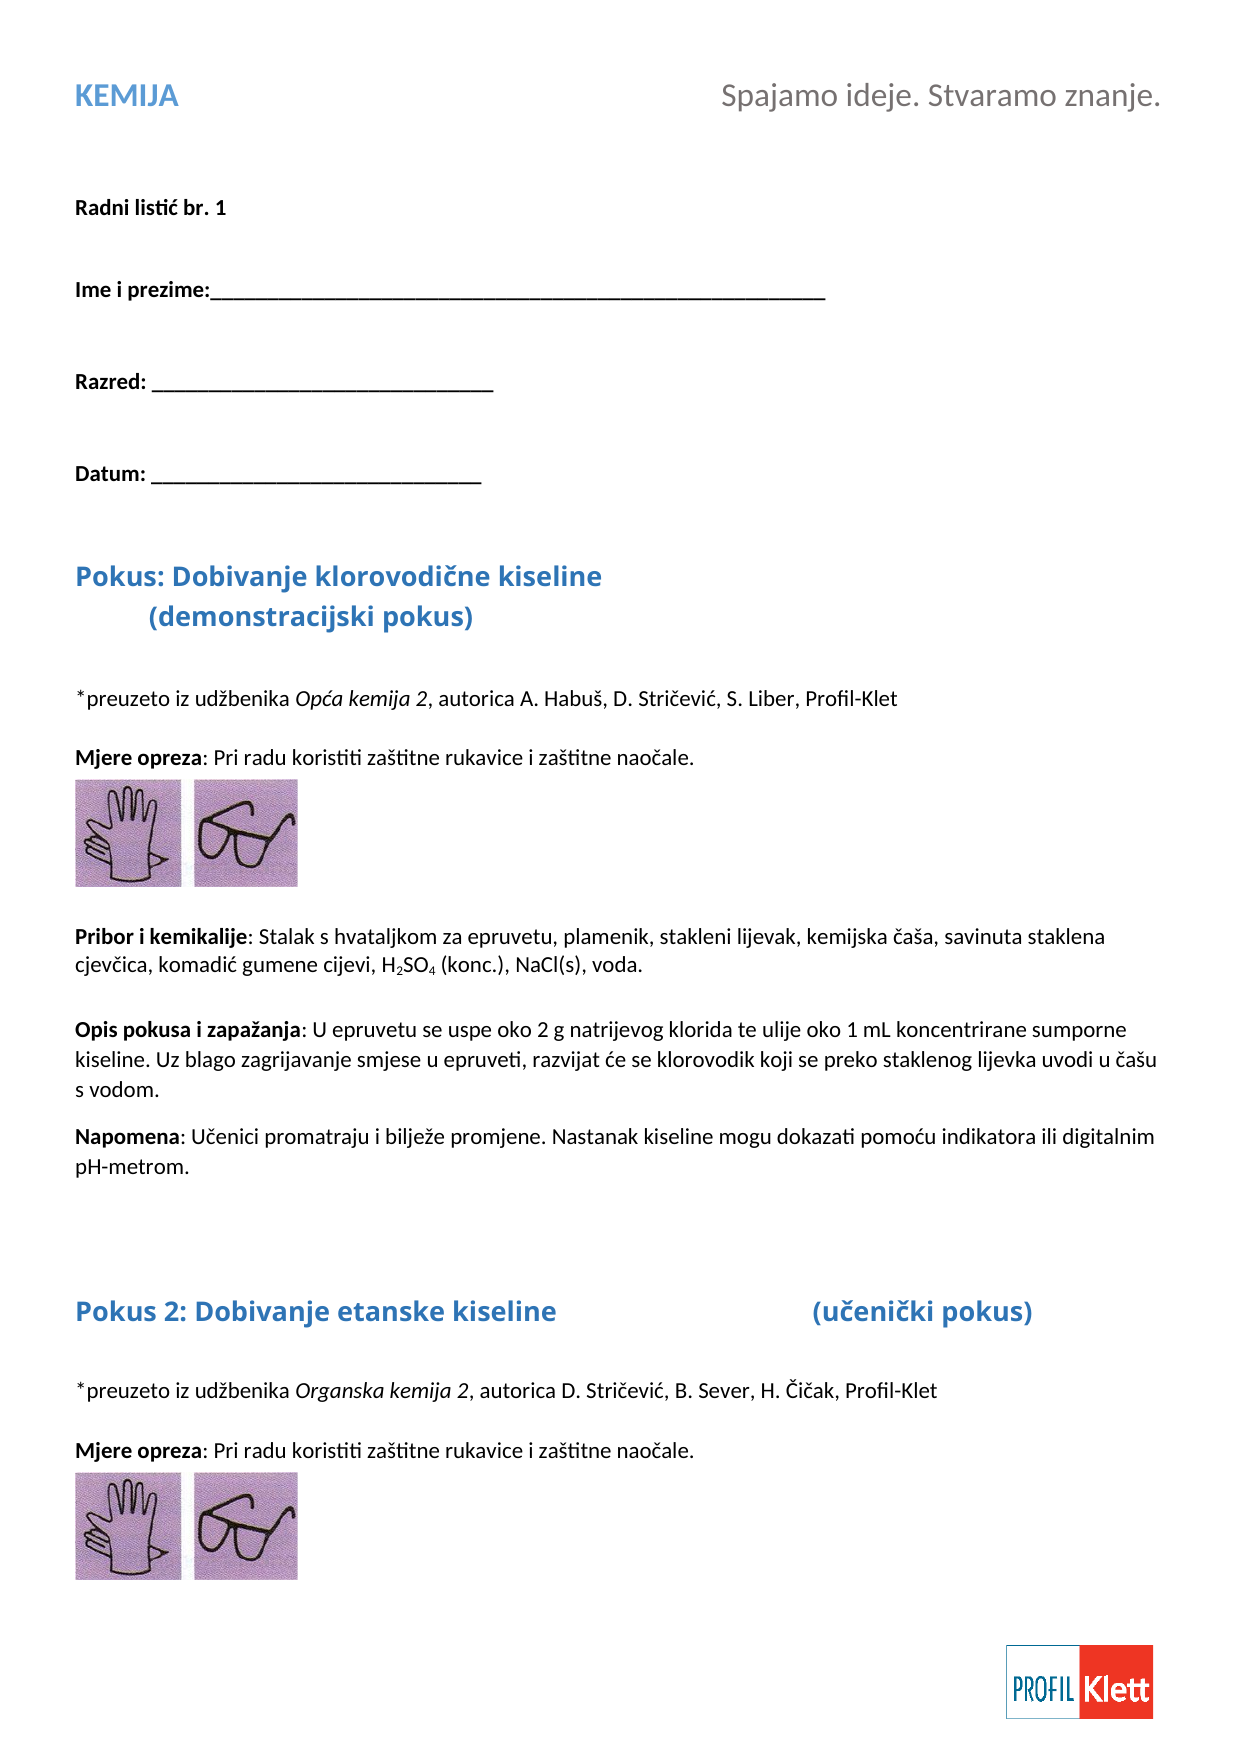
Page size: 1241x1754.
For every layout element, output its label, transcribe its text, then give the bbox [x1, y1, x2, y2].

text Opis pokusa i zapažanja: U epruvetu se uspe oko 2 g natrijevog klorida te ulije oko 1 mL koncentrirane sumporne kiseline. Uz blago zagrijavanje smjese u epruveti, razvijat će se klorovodik koji se preko staklenog lijevka uvodi u čašu s vodom. [75, 1015, 1165, 1103]
subtitle Datum: _____________________________ [75, 459, 1165, 487]
subtitle Pokus 2: Dobivanje etanske kiseline (učenički pokus) [75, 1293, 1165, 1330]
subtitle Radni listić br. 1 [75, 193, 1165, 221]
text Mjere opreza: Pri radu koristiti zaštitne rukavice i zaštitne naočale. [75, 1436, 1165, 1464]
picture [1006, 1645, 1154, 1719]
text Mjere opreza: Pri radu koristiti zaštitne rukavice i zaštitne naočale. [75, 743, 1165, 771]
subtitle Ime i prezime:______________________________________________________ [75, 275, 1165, 303]
text Pribor i kemikalije: Stalak s hvataljkom za epruvetu, plamenik, stakleni lijevak, kemijska čaša, savinuta staklena cjevčica, komadić gumene cijevi, H2SO4 (konc.), NaCl(s), voda. [75, 922, 1165, 978]
text Napomena: Učenici promatraju i bilježe promjene. Nastanak kiseline mogu dokazati pomoću indikatora ili digitalnim pH-metrom. [75, 1122, 1165, 1180]
text *preuzeto iz udžbenika Organska kemija 2, autorica D. Stričević, B. Sever, H. Čičak, Profil-Klet [75, 1377, 1165, 1405]
picture [75, 779, 298, 887]
text *preuzeto iz udžbenika Opća kemija 2, autorica A. Habuš, D. Stričević, S. Liber, Profil-Klet [75, 684, 1165, 712]
picture [75, 1472, 298, 1580]
subtitle Pokus: Dobivanje klorovodične kiseline (demonstracijski pokus) [75, 557, 1165, 634]
subtitle Razred: ______________________________ [75, 367, 1165, 395]
